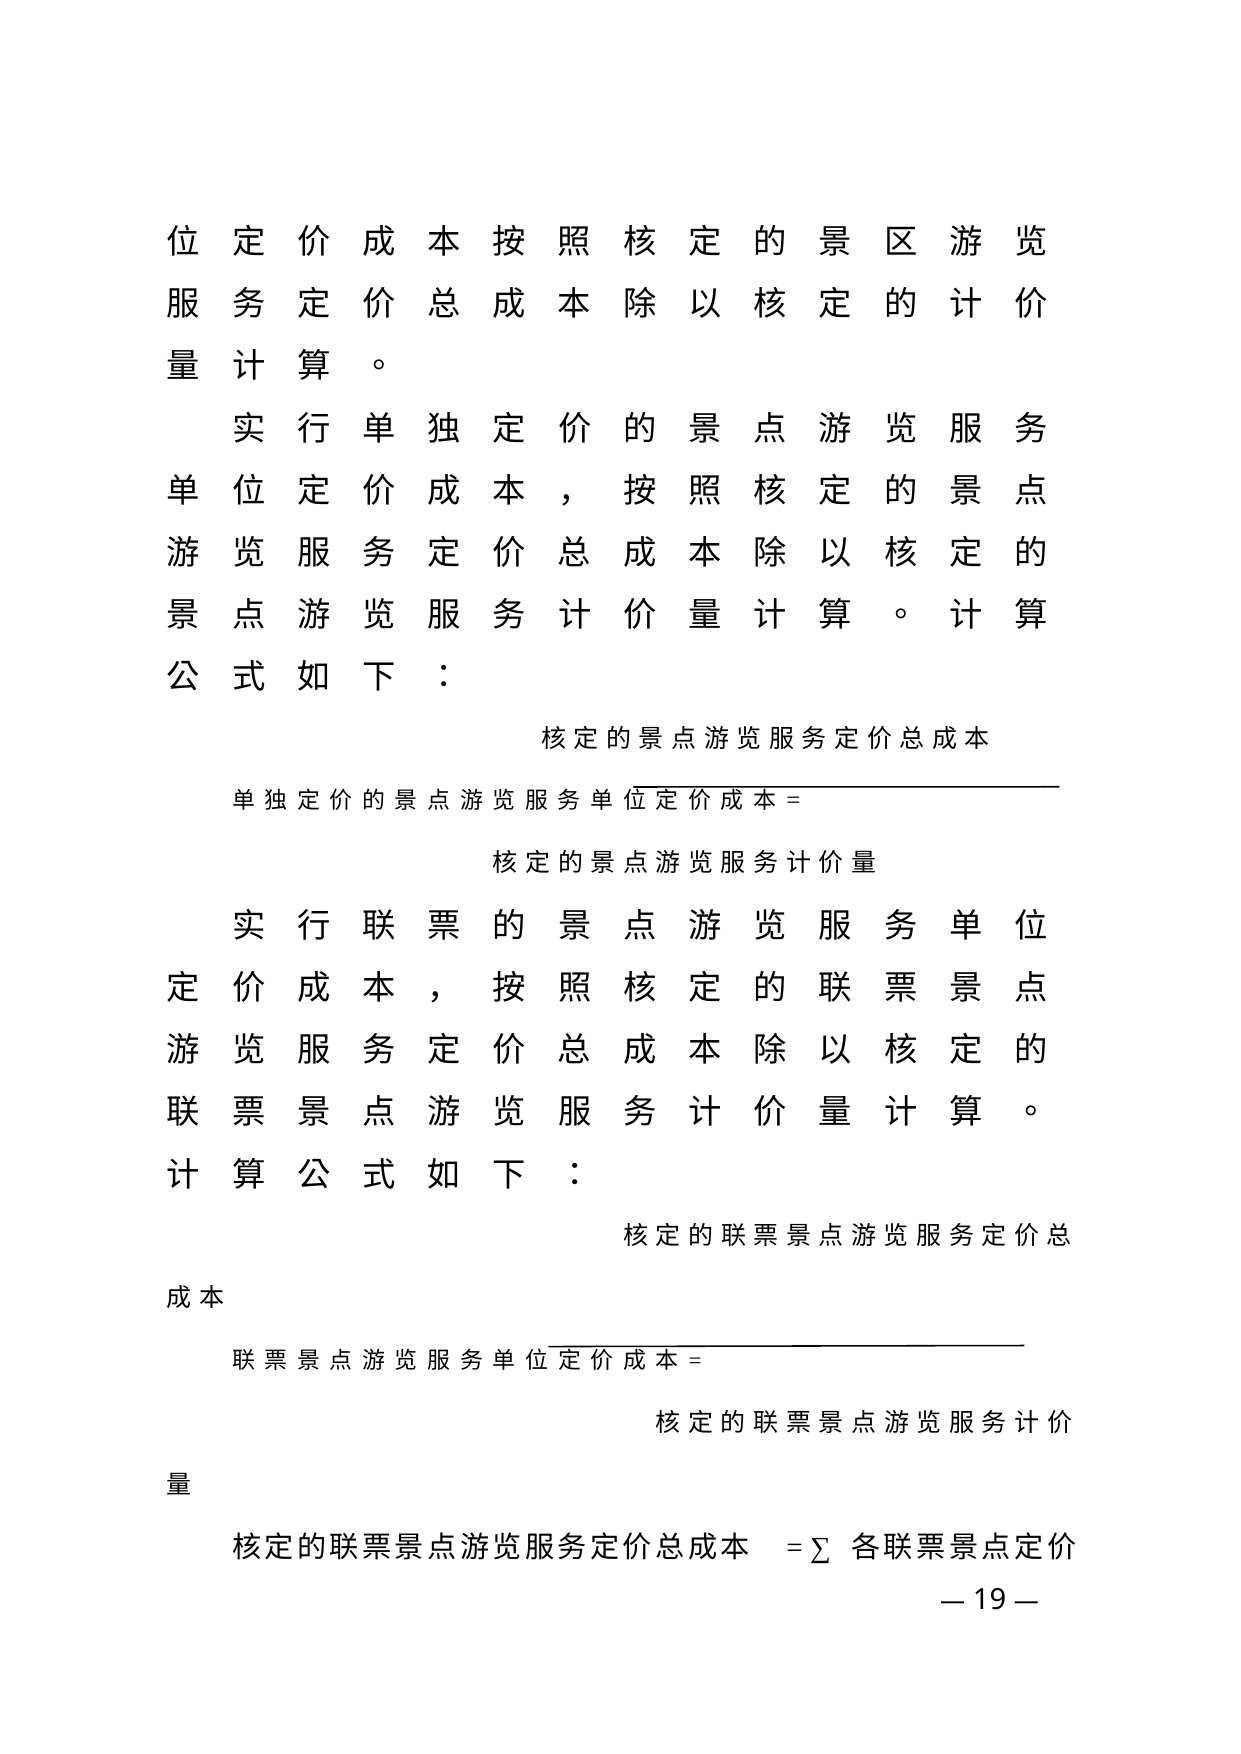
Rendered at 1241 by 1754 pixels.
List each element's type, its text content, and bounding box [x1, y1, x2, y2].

list 核定的景点游览服务计价量 [167, 829, 1079, 892]
list 单独定价的景点游览服务单位定价成本= [167, 767, 1079, 829]
list 实行联票的景点游览服务单位定价成本，按照核定的联票景点游览服务定价总成本除以核定的联票景点游览服务计价量计算。计算公式如下： [167, 892, 1079, 1203]
list 联票景点游览服务单位定价成本= [167, 1327, 1079, 1389]
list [167, 208, 1079, 394]
list 实行单独定价的景点游览服务单位定价成本，按照核定的景点游览服务定价总成本除以核定的景点游览服务计价量计算。计算公式如下： [167, 394, 1079, 705]
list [167, 1514, 1079, 1576]
list 核定的联票景点游览服务定价总成本 [167, 1203, 1079, 1327]
list 核定的联票景点游览服务计价量 [167, 1389, 1079, 1514]
list 核定的景点游览服务定价总成本 [167, 705, 1079, 767]
